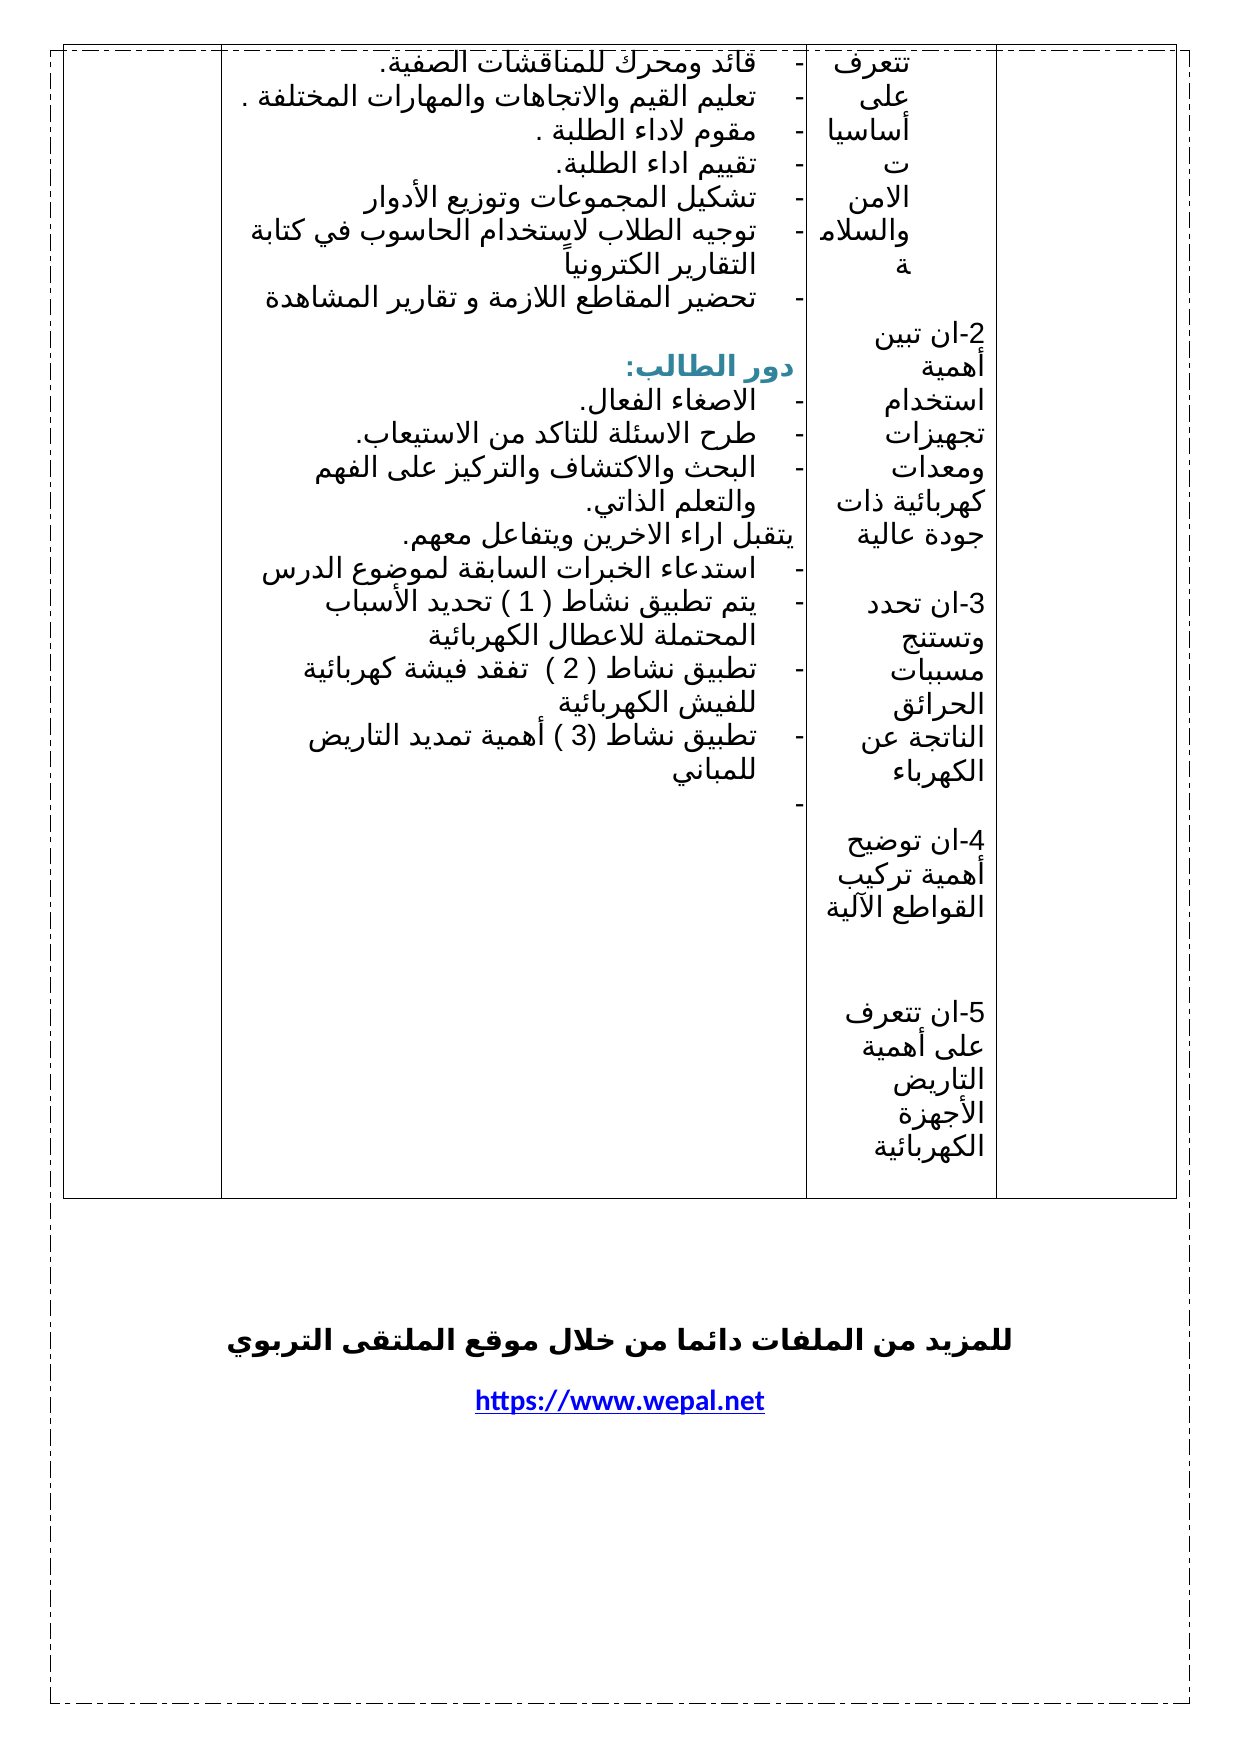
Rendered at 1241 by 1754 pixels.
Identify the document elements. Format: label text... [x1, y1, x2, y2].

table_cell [64, 45, 221, 1198]
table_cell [222, 45, 806, 1198]
text https://www.wepal.net [75, 1382, 1165, 1418]
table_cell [807, 45, 996, 1198]
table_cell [997, 45, 1176, 1198]
text للمزيد من الملفات دائما من خلال موقع الملتقى التربوي [75, 1323, 1165, 1356]
